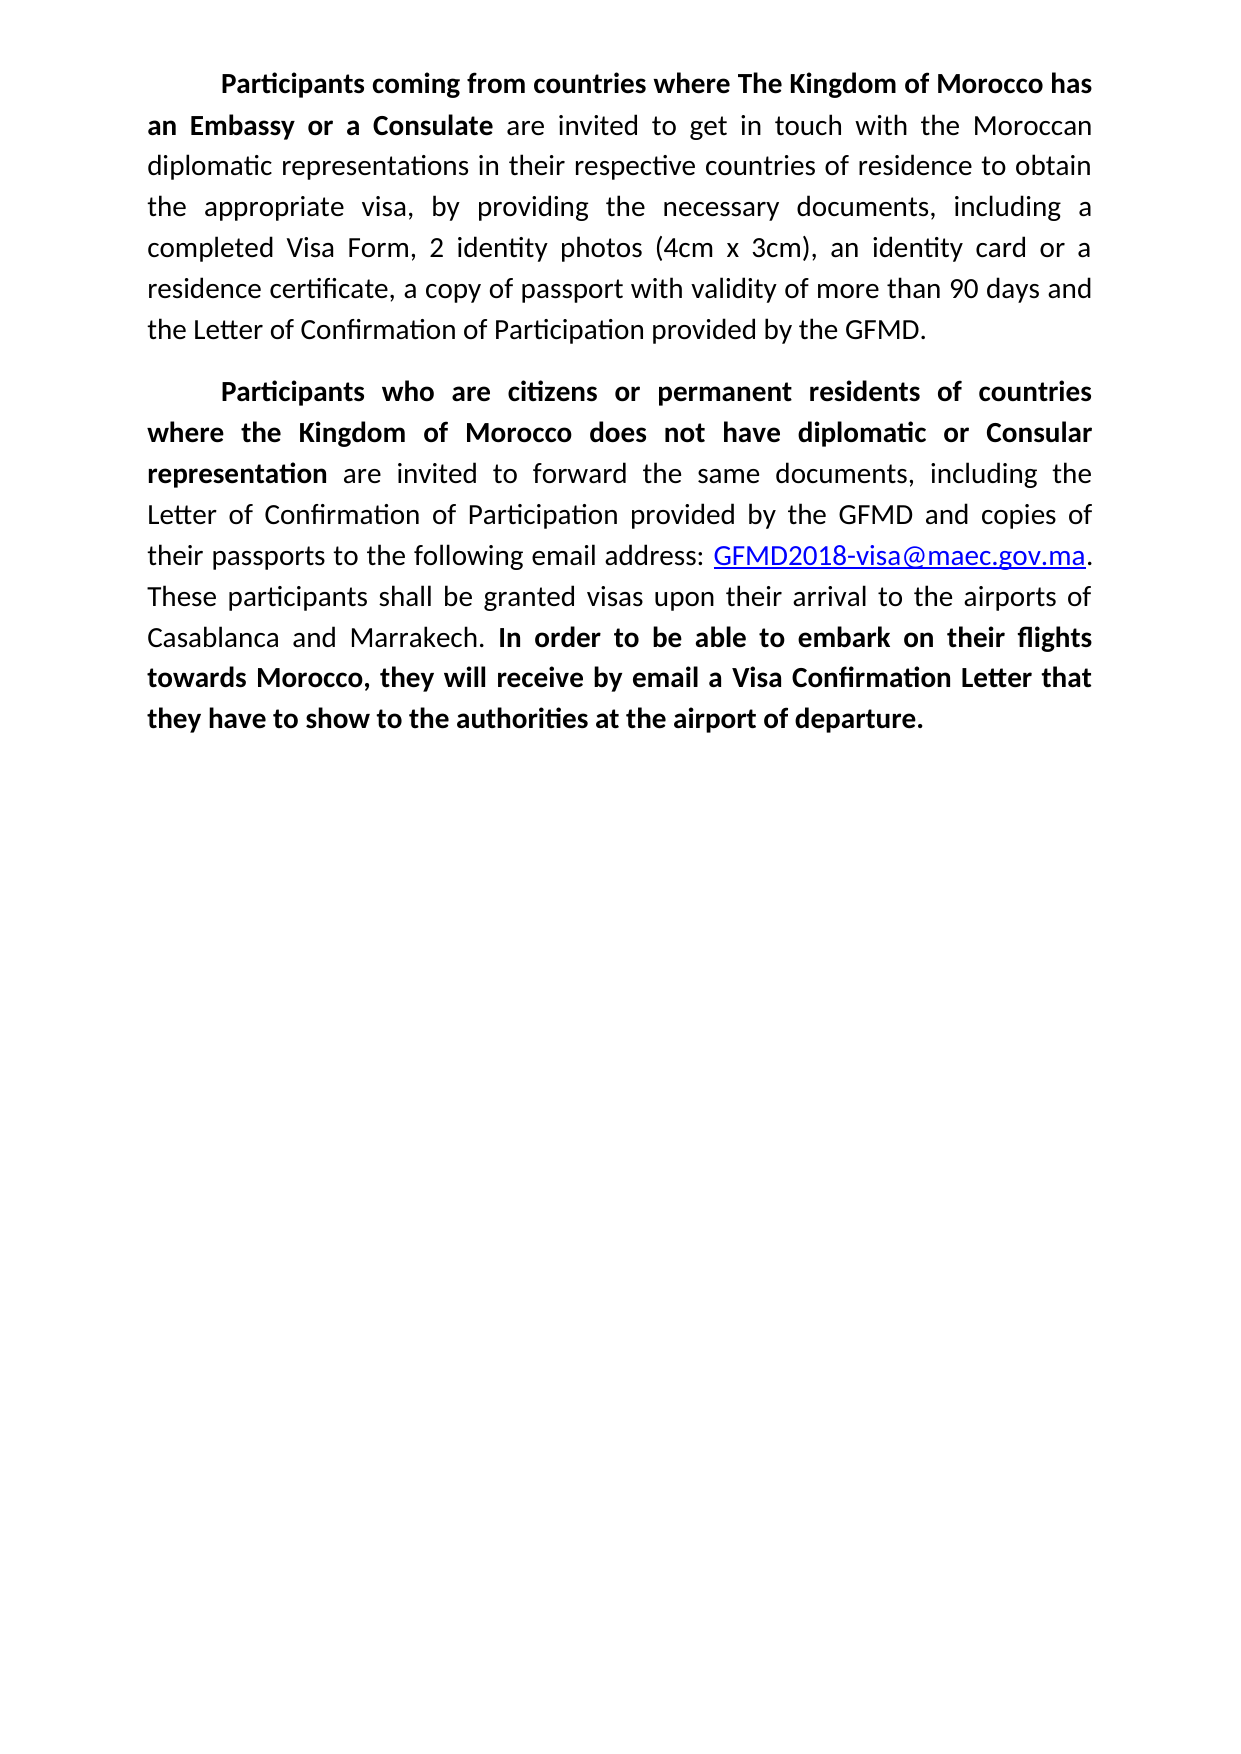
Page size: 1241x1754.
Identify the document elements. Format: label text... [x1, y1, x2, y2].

text Participants who are citizens or permanent residents of countries where the Kingdom of Morocco does not have diplomatic or Consular representation are invited to forward the same documents, including the Letter of Confirmation of Participation provided by the GFMD and copies of their passports to the following email address: GFMD2018-visa@maec.gov.ma. These participants shall be granted visas upon their arrival to the airports of Casablanca and Marrakech. In order to be able to embark on their flights towards Morocco, they will receive by email a Visa Confirmation Letter that they have to show to the authorities at the airport of departure. [147, 373, 1093, 736]
text Participants coming from countries where The Kingdom of Morocco has an Embassy or a Consulate are invited to get in touch with the Moroccan diplomatic representations in their respective countries of residence to obtain the appropriate visa, by providing the necessary documents, including a completed Visa Form, 2 identity photos (4cm x 3cm), an identity card or a residence certificate, a copy of passport with validity of more than 90 days and the Letter of Confirmation of Participation provided by the GFMD. [147, 66, 1093, 347]
